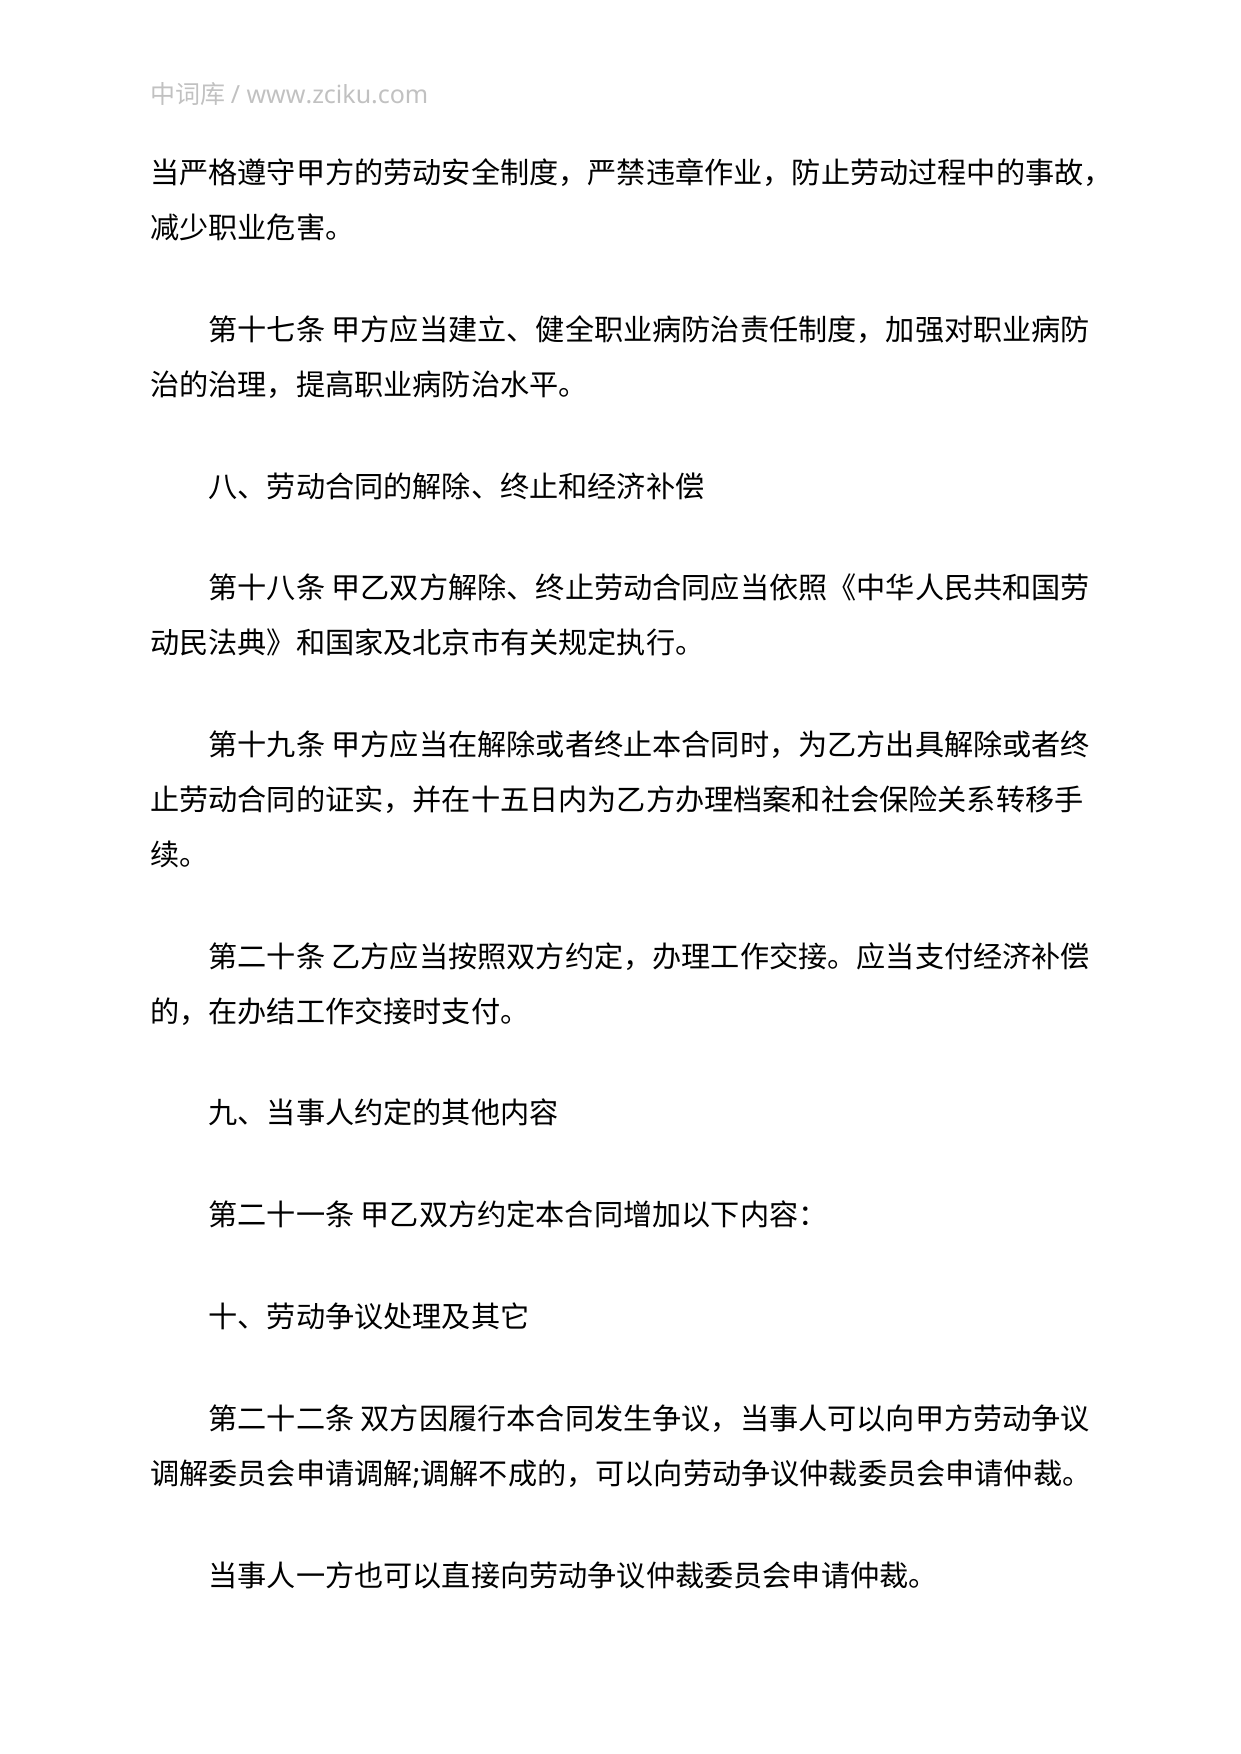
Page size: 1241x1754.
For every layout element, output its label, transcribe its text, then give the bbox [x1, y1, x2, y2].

text 九、当事人约定的其他内容 [150, 1090, 1090, 1132]
text 八、劳动合同的解除、终止和经济补偿 [150, 463, 1090, 506]
text 十、劳动争议处理及其它 [150, 1293, 1090, 1336]
text 第二十二条 双方因履行本合同发生争议，当事人可以向甲方劳动争议调解委员会申请调解;调解不成的，可以向劳动争议仲裁委员会申请仲裁。 [150, 1395, 1090, 1493]
text 第十九条 甲方应当在解除或者终止本合同时，为乙方出具解除或者终止劳动合同的证实，并在十五日内为乙方办理档案和社会保险关系转移手续。 [150, 722, 1090, 874]
text 第十七条 甲方应当建立、健全职业病防治责任制度，加强对职业病防治的治理，提高职业病防治水平。 [150, 307, 1090, 404]
text 当事人一方也可以直接向劳动争议仲裁委员会申请仲裁。 [150, 1552, 1090, 1594]
text 第二十条 乙方应当按照双方约定，办理工作交接。应当支付经济补偿的，在办结工作交接时支付。 [150, 933, 1090, 1031]
text 第十八条 甲乙双方解除、终止劳动合同应当依照《中华人民共和国劳动民法典》和国家及北京市有关规定执行。 [150, 565, 1090, 662]
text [150, 150, 1090, 247]
text 第二十一条 甲乙双方约定本合同增加以下内容： [150, 1192, 1090, 1234]
